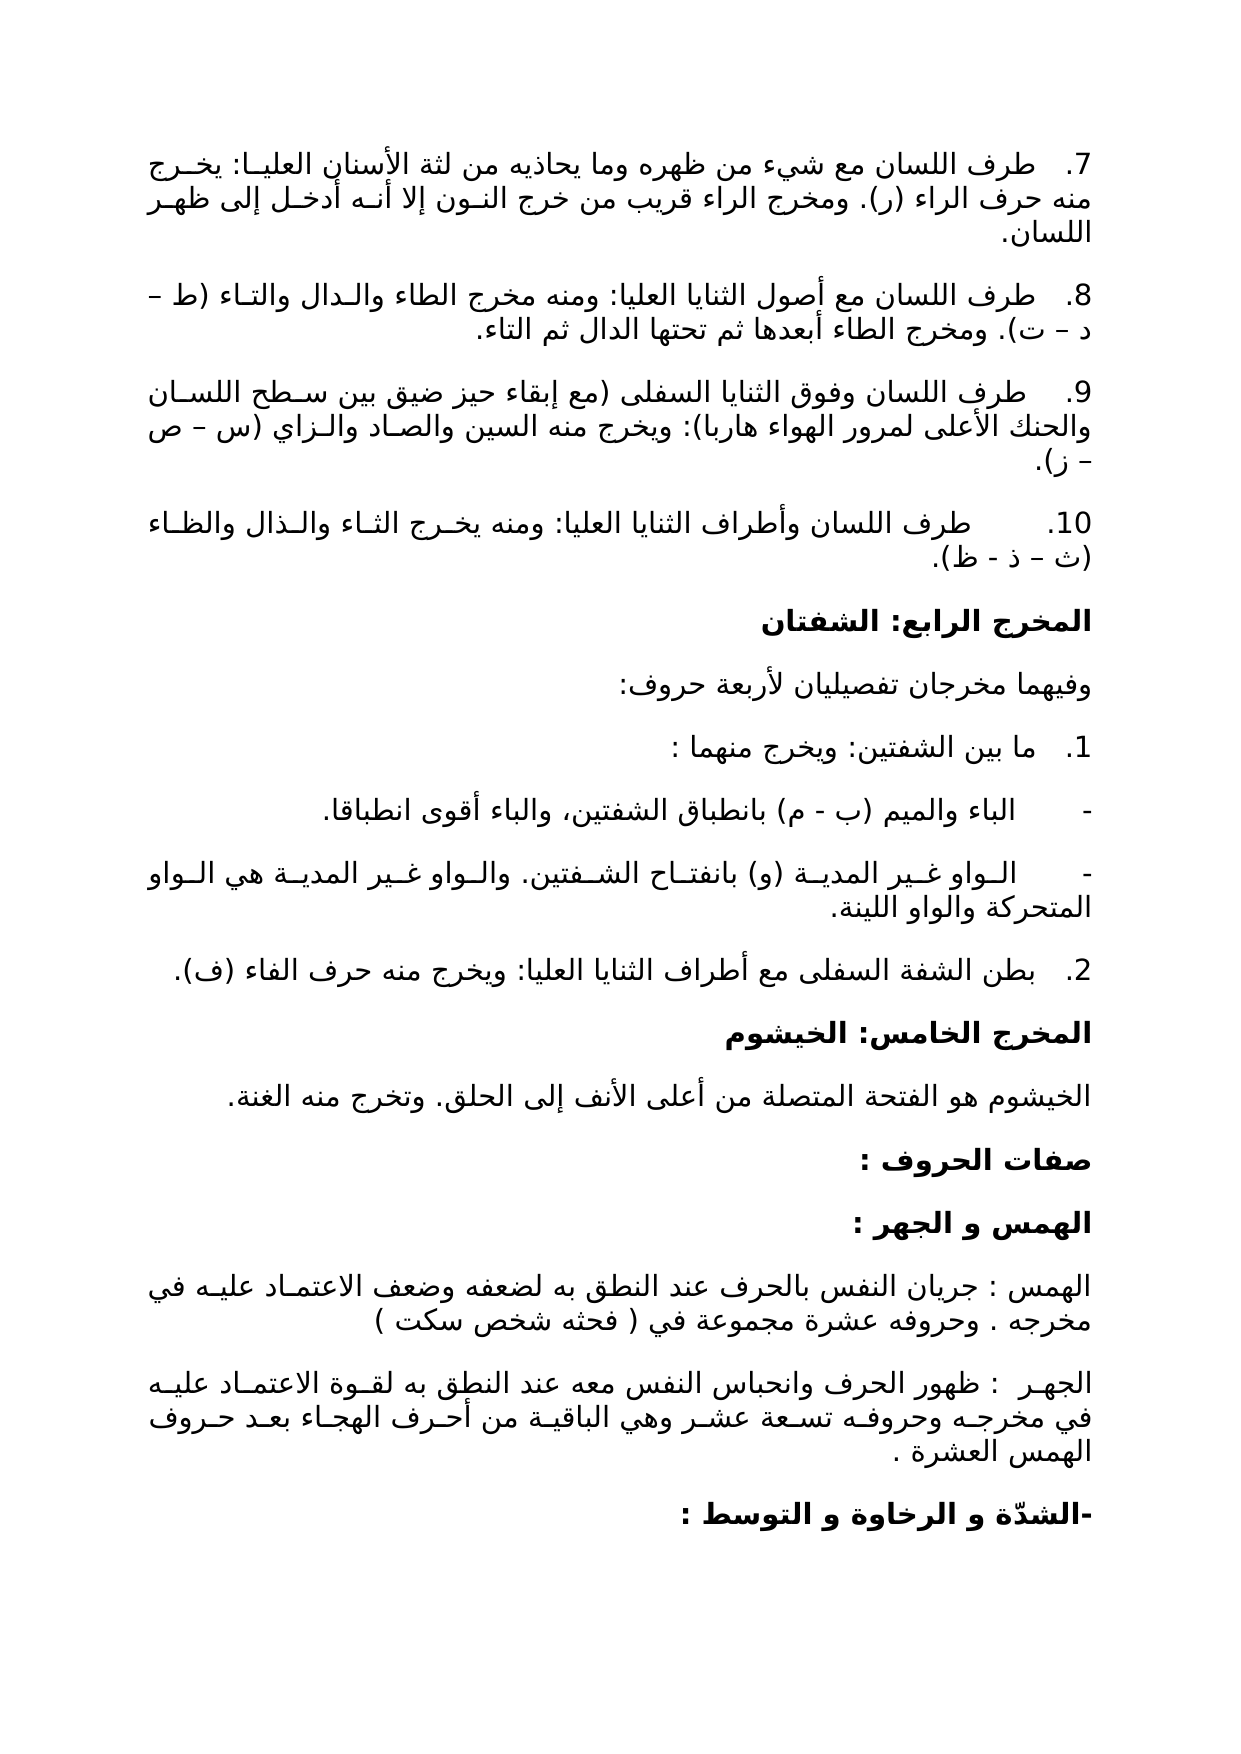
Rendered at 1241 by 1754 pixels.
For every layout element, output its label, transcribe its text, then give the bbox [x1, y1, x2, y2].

text -الشدّة و الرخاوة و التوسط : [148, 1497, 1093, 1531]
text - الباء والميم (ب - م) بانطباق الشفتين، والباء أقوى انطباقا. [148, 793, 1093, 827]
text الجهـر : ظهور الحرف وانحباس النفس معه عند النطق به لقوة الاعتماد عليه في مخرجه وحروفه تسعة عشر وهي الباقية من أحرف الهجاء بعد حروف الهمس العشرة . [148, 1366, 1093, 1468]
text 10. طرف اللسان وأطراف الثنايا العليا: ومنه يخرج الثاء والذال والظاء (ث – ذ - ظ). [148, 507, 1093, 575]
text 2. بطن الشفة السفلى مع أطراف الثنايا العليا: ويخرج منه حرف الفاء (ف). [148, 953, 1093, 987]
text المخرج الرابع: الشفتان [148, 604, 1093, 638]
text الهمس : جريان النفس بالحرف عند النطق به لضعفه وضعف الاعتماد عليه في مخرجه . وحروفه عشرة مجموعة في ( فحثه شخص سكت ) [148, 1269, 1093, 1337]
text 1. ما بين الشفتين: ويخرج منهما : [148, 730, 1093, 764]
text المخرج الخامس: الخيشوم [148, 1017, 1093, 1051]
text - الواو غير المدية (و) بانفتاح الشفتين. والواو غير المدية هي الواو المتحركة والواو اللينة. [148, 856, 1093, 924]
text وفيهما مخرجان تفصيليان لأربعة حروف: [148, 667, 1093, 701]
text صفات الحروف : [148, 1143, 1093, 1177]
text 9. طرف اللسان وفوق الثنايا السفلى (مع إبقاء حيز ضيق بين سطح اللسان والحنك الأعلى لمرور الهواء هاربا): ويخرج منه السين والصاد والزاي (س – ص – ز). [148, 376, 1093, 478]
text 8. طرف اللسان مع أصول الثنايا العليا: ومنه مخرج الطاء والدال والتاء (ط – د – ت). ومخرج الطاء أبعدها ثم تحتها الدال ثم التاء. [148, 279, 1093, 347]
text الخيشوم هو الفتحة المتصلة من أعلى الأنف إلى الحلق. وتخرج منه الغنة. [148, 1080, 1093, 1114]
text الهمس و الجهر : [148, 1206, 1093, 1240]
text 7. طرف اللسان مع شيء من ظهره وما يحاذيه من لثة الأسنان العليا: يخرج منه حرف الراء (ر). ومخرج الراء قريب من خرج النون إلا أنه أدخل إلى ظهر اللسان. [148, 148, 1093, 249]
